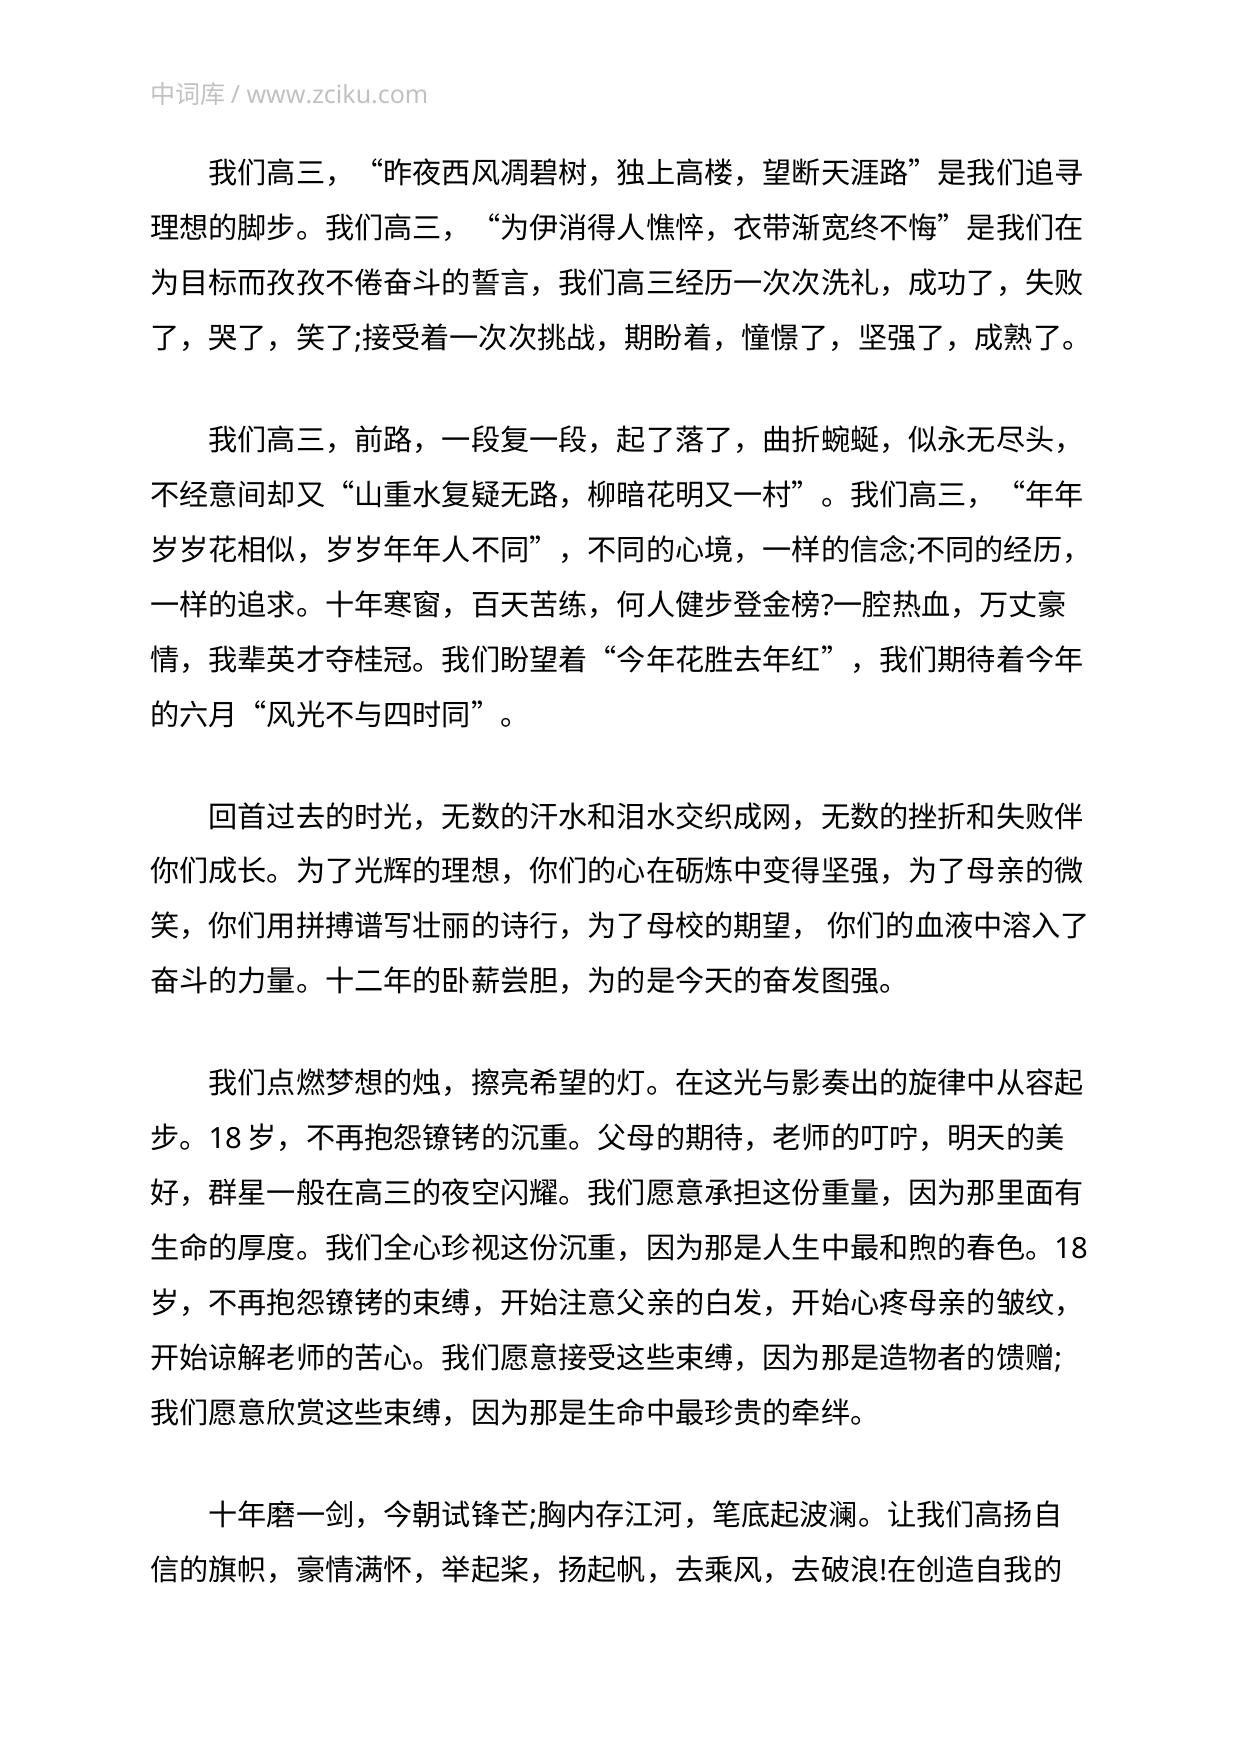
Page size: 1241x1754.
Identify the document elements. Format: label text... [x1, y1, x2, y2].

text 我们点燃梦想的烛，擦亮希望的灯。在这光与影奏出的旋律中从容起步。18岁，不再抱怨镣铐的沉重。父母的期待，老师的叮咛，明天的美好，群星一般在高三的夜空闪耀。我们愿意承担这份重量，因为那里面有生命的厚度。我们全心珍视这份沉重，因为那是人生中最和煦的春色。18岁，不再抱怨镣铐的束缚，开始注意父亲的白发，开始心疼母亲的皱纹，开始谅解老师的苦心。我们愿意接受这些束缚，因为那是造物者的馈赠;我们愿意欣赏这些束缚，因为那是生命中最珍贵的牵绊。 [150, 1059, 1090, 1432]
text 回首过去的时光，无数的汗水和泪水交织成网，无数的挫折和失败伴你们成长。为了光辉的理想，你们的心在砺炼中变得坚强，为了母亲的微笑，你们用拼搏谱写壮丽的诗行，为了母校的期望， 你们的血液中溶入了奋斗的力量。十二年的卧薪尝胆，为的是今天的奋发图强。 [150, 793, 1090, 1000]
text 我们高三，“昨夜西风凋碧树，独上高楼，望断天涯路”是我们追寻理想的脚步。我们高三，“为伊消得人憔悴，衣带渐宽终不悔”是我们在为目标而孜孜不倦奋斗的誓言，我们高三经历一次次洗礼，成功了，失败了，哭了，笑了;接受着一次次挑战，期盼着，憧憬了，坚强了，成熟了。 [150, 150, 1090, 357]
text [150, 1491, 1090, 1588]
text 我们高三，前路，一段复一段，起了落了，曲折蜿蜒，似永无尽头，不经意间却又“山重水复疑无路，柳暗花明又一村”。我们高三，“年年岁岁花相似，岁岁年年人不同”，不同的心境，一样的信念;不同的经历，一样的追求。十年寒窗，百天苦练，何人健步登金榜?一腔热血，万丈豪情，我辈英才夺桂冠。我们盼望着“今年花胜去年红”，我们期待着今年的六月“风光不与四时同”。 [150, 417, 1090, 734]
